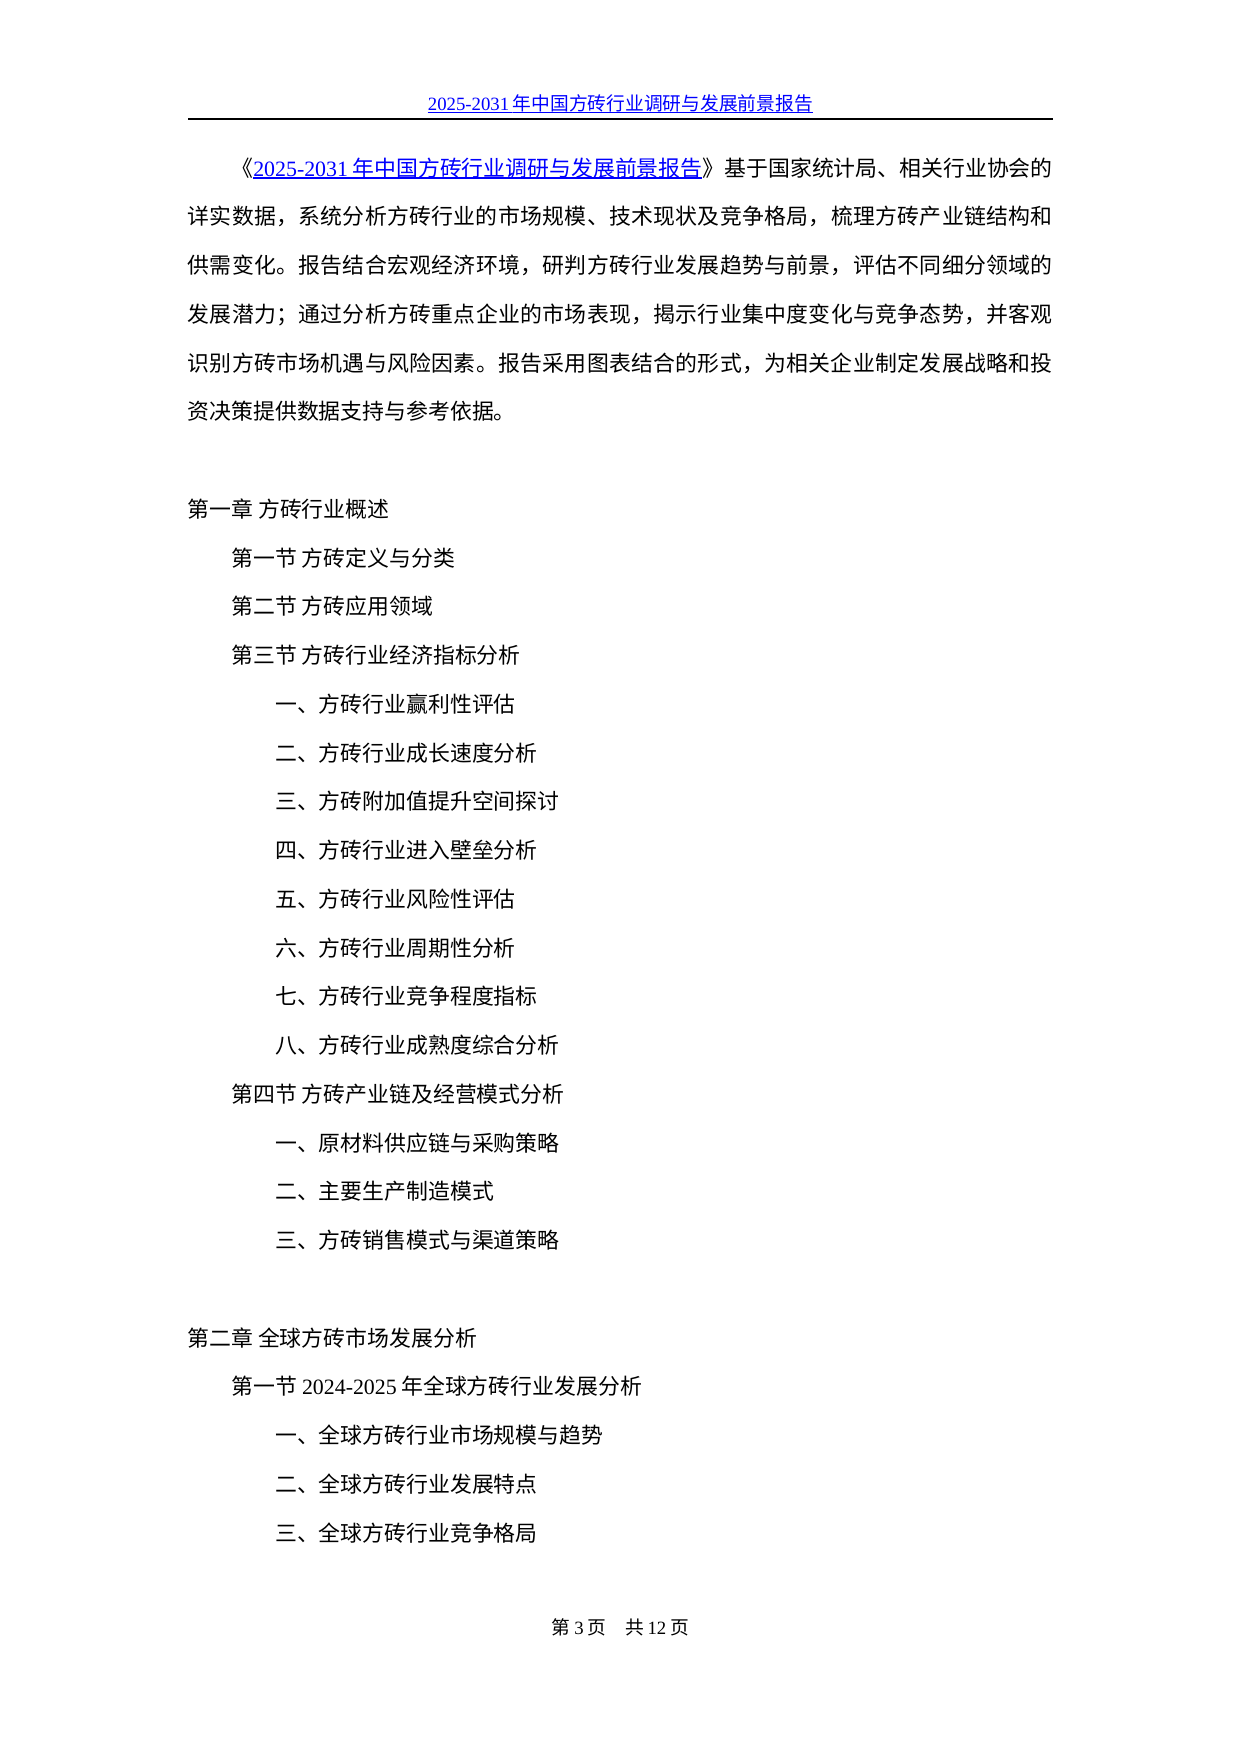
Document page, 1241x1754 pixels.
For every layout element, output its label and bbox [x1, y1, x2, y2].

text [187, 150, 1053, 1548]
